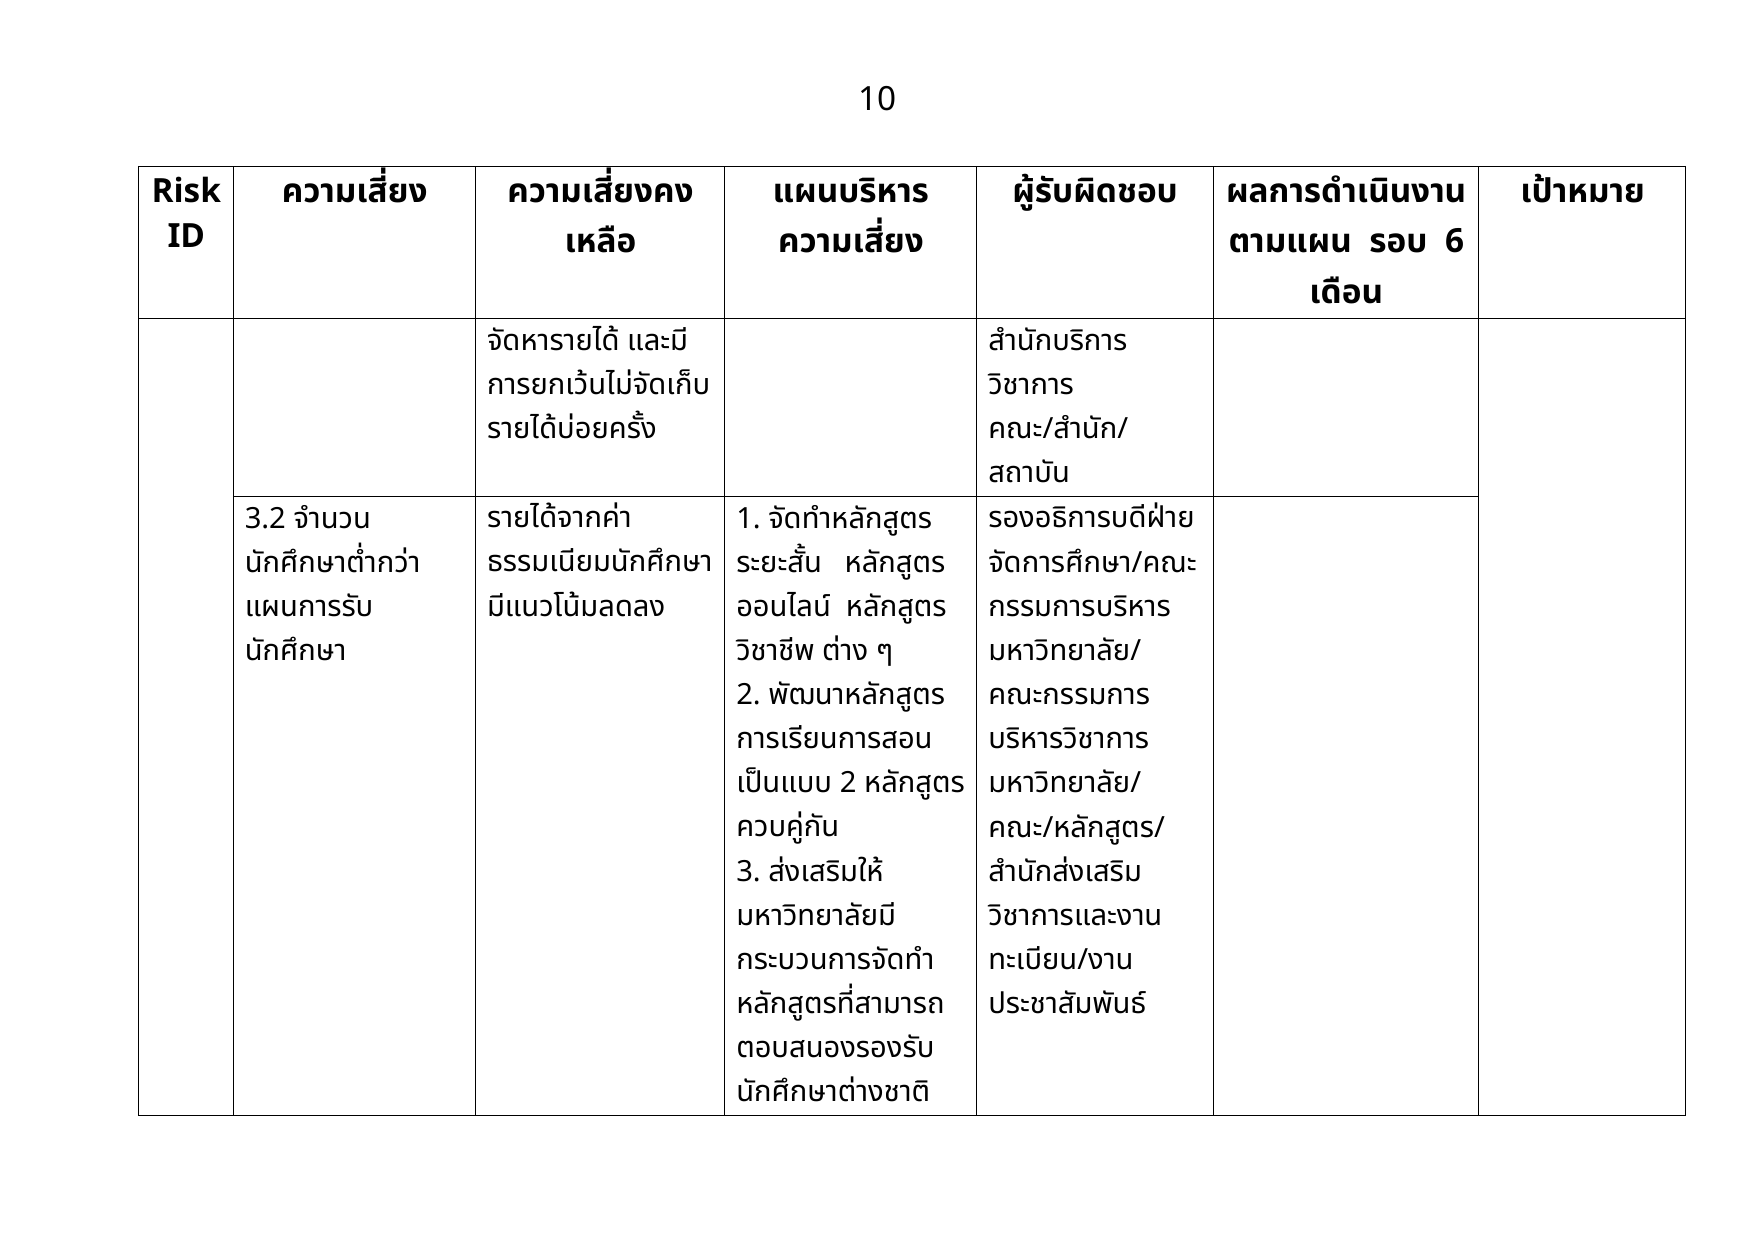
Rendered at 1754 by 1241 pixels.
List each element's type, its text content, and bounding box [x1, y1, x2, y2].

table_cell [476, 319, 724, 496]
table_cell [725, 319, 976, 496]
table_header ผลการดำเนินงานตามแผน รอบ 6 เดือน [1214, 167, 1478, 318]
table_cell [725, 497, 976, 1114]
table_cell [476, 497, 724, 1114]
table_header ความเสี่ยง [234, 167, 475, 318]
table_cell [234, 497, 475, 1114]
table_header Risk ID [139, 167, 233, 318]
table_cell [1214, 319, 1478, 496]
table_header ความเสี่ยงคงเหลือ [476, 167, 724, 318]
table_cell [1214, 497, 1478, 1114]
table_header แผนบริหารความเสี่ยง [725, 167, 976, 318]
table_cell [977, 497, 1213, 1114]
table_header เป้าหมาย [1479, 167, 1685, 318]
table_header ผู้รับผิดชอบ [977, 167, 1213, 318]
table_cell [977, 319, 1213, 496]
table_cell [234, 319, 475, 496]
